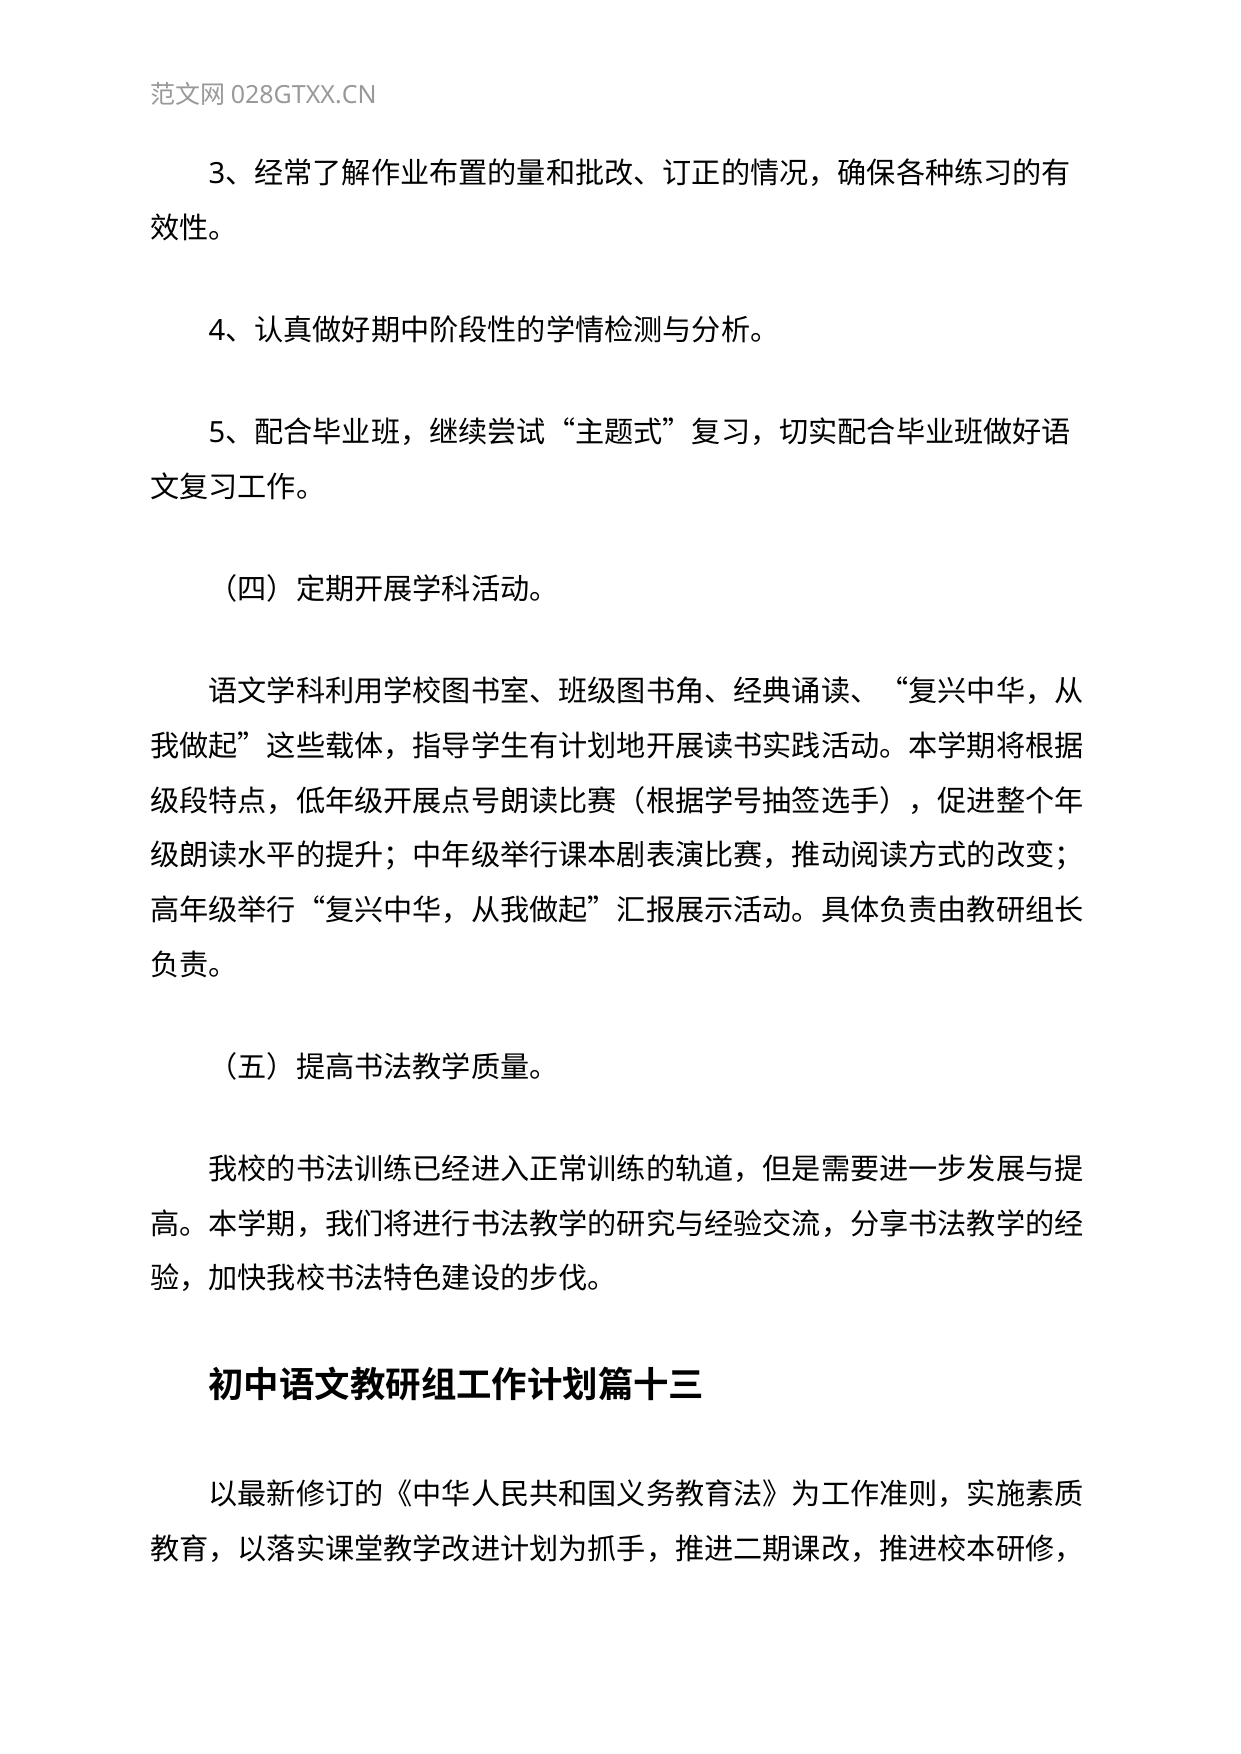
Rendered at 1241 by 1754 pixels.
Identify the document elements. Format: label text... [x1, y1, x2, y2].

text 5、配合毕业班，继续尝试“主题式”复习，切实配合毕业班做好语文复习工作。 [150, 409, 1090, 506]
text （四）定期开展学科活动。 [150, 566, 1090, 608]
text 3、经常了解作业布置的量和批改、订正的情况，确保各种练习的有效性。 [150, 150, 1090, 247]
text 4、认真做好期中阶段性的学情检测与分析。 [150, 307, 1090, 349]
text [150, 1470, 1090, 1567]
text （五）提高书法教学质量。 [150, 1043, 1090, 1086]
text 我校的书法训练已经进入正常训练的轨道，但是需要进一步发展与提高。本学期，我们将进行书法教学的研究与经验交流，分享书法教学的经验，加快我校书法特色建设的步伐。 [150, 1145, 1090, 1297]
text 初中语文教研组工作计划篇十三 [150, 1357, 1090, 1408]
text 语文学科利用学校图书室、班级图书角、经典诵读、“复兴中华，从我做起”这些载体，指导学生有计划地开展读书实践活动。本学期将根据级段特点，低年级开展点号朗读比赛（根据学号抽签选手），促进整个年级朗读水平的提升；中年级举行课本剧表演比赛，推动阅读方式的改变；高年级举行“复兴中华，从我做起”汇报展示活动。具体负责由教研组长负责。 [150, 667, 1090, 984]
